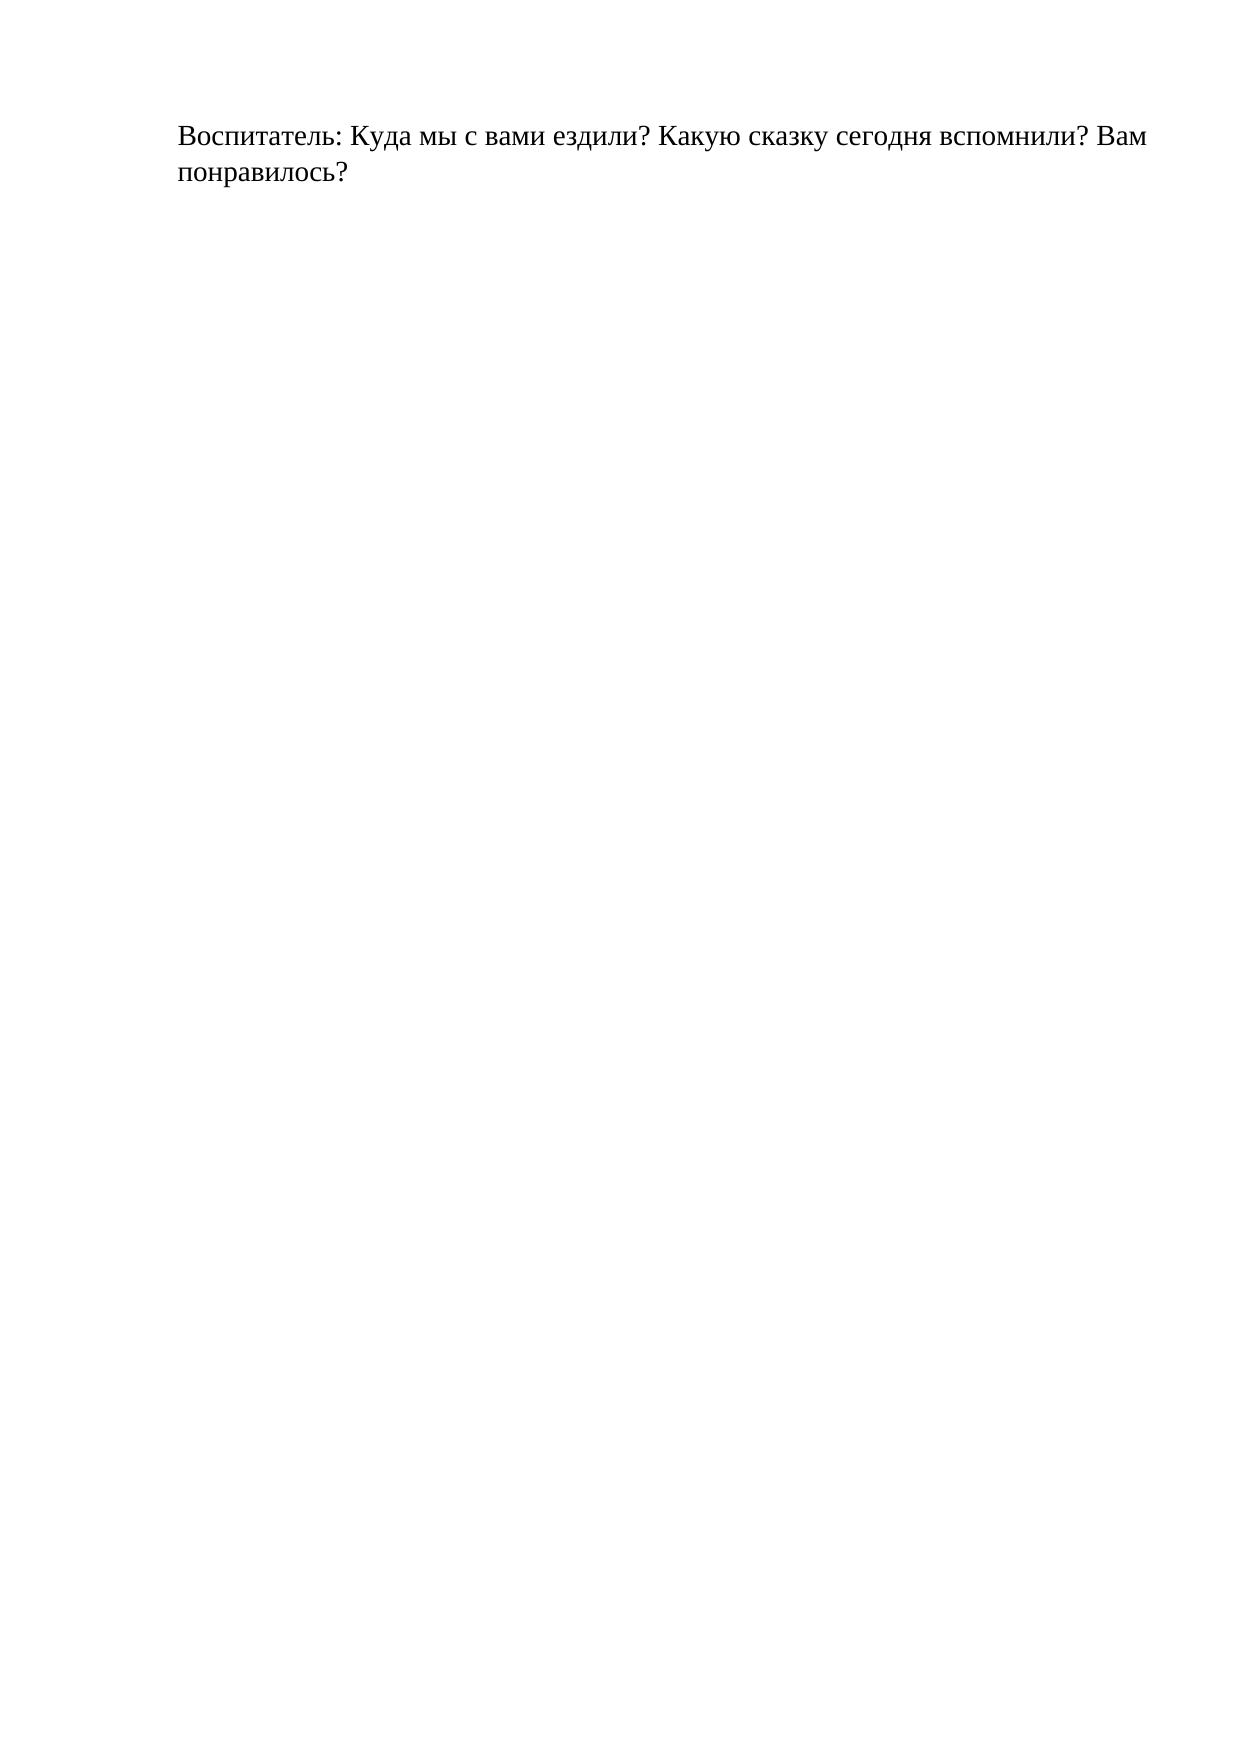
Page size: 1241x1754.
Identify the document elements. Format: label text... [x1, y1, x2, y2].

text Воспитатель: Куда мы с вами ездили? Какую сказку сегодня вспомнили? Вам понравилось? [177, 118, 1152, 188]
